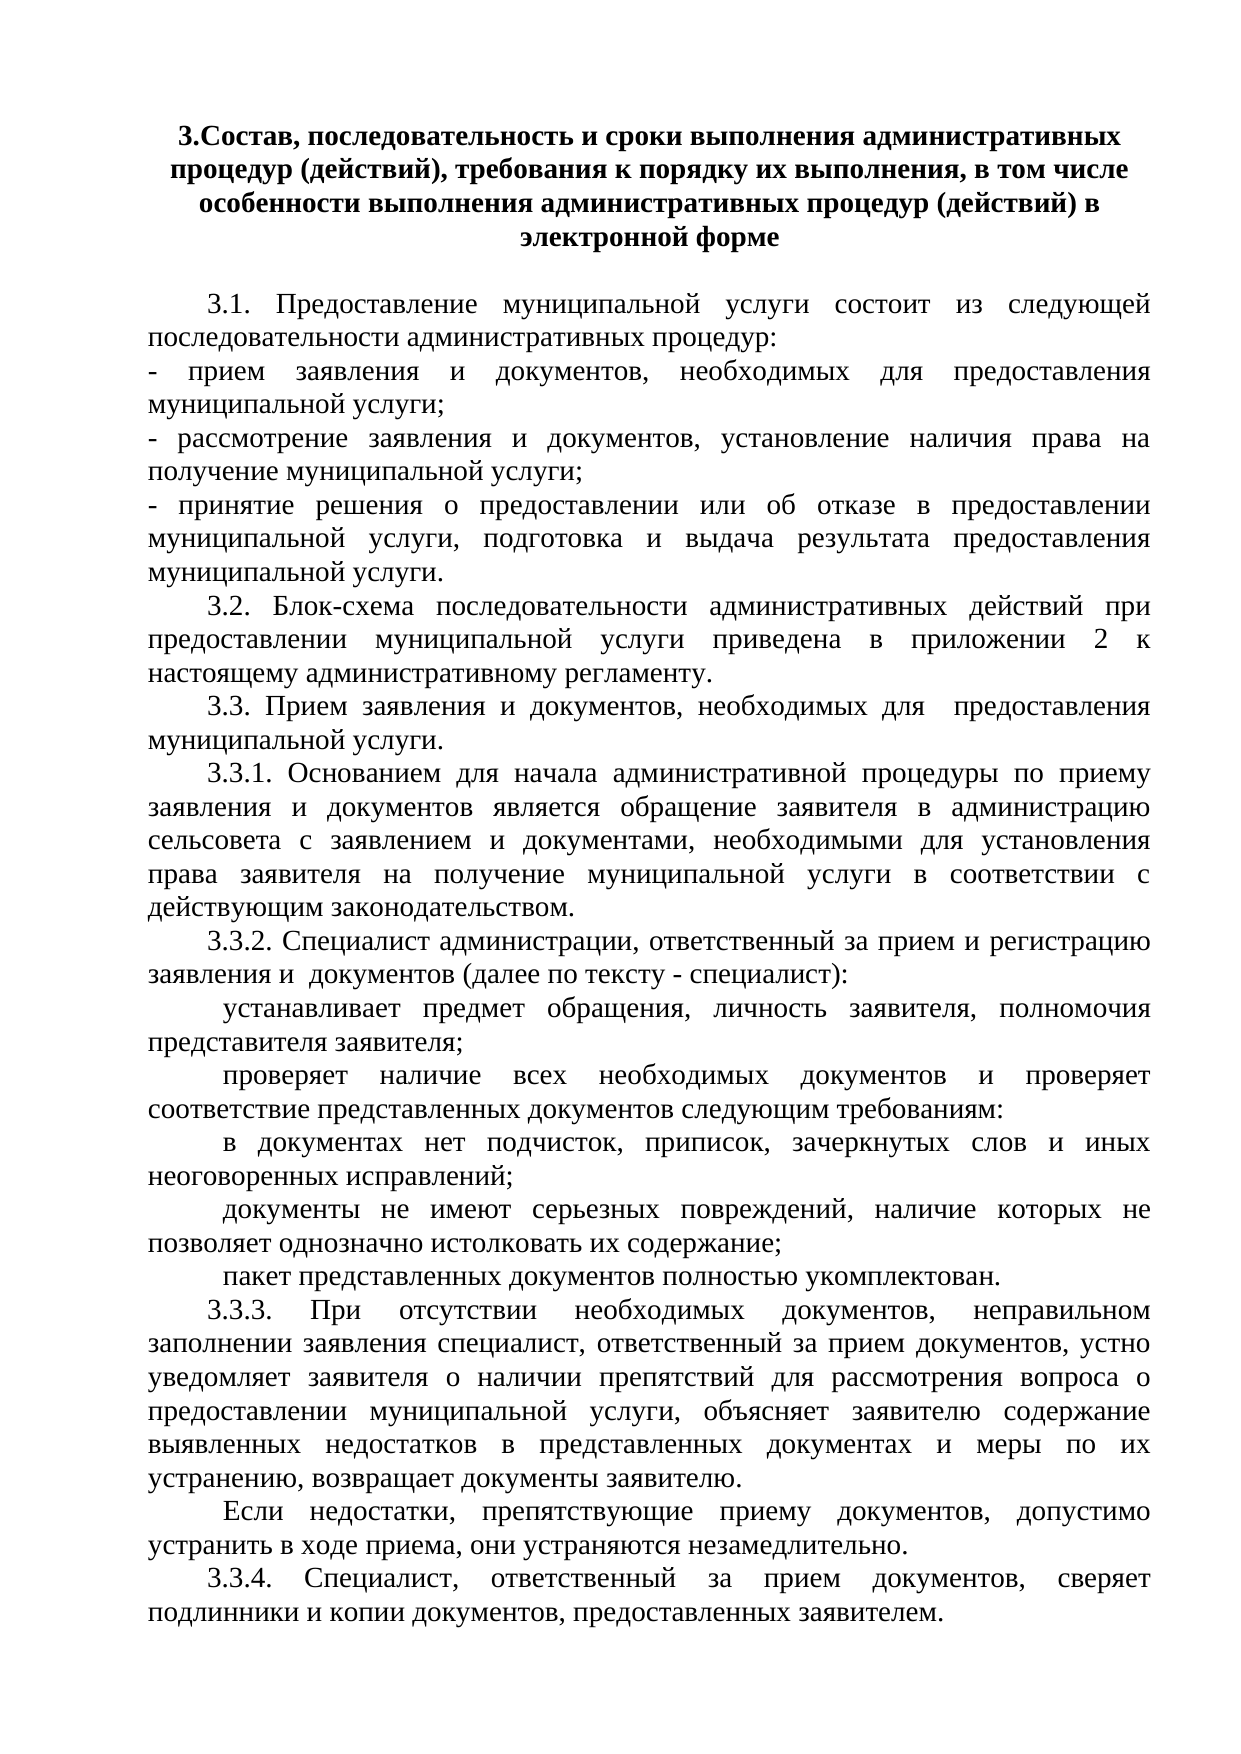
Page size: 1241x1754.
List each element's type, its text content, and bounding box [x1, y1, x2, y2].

text проверяет наличие всех необходимых документов и проверяет соответствие представленных документов следующим требованиям: [148, 1057, 1152, 1124]
text 3.3.4. Специалист, ответственный за прием документов, сверяет подлинники и копии документов, предоставленных заявителем. [148, 1560, 1152, 1627]
text - рассмотрение заявления и документов, установление наличия права на получение муниципальной услуги; [148, 420, 1152, 487]
text документы не имеют серьезных повреждений, наличие которых не позволяет однозначно истолковать их содержание; [148, 1191, 1152, 1258]
text - принятие решения о предоставлении или об отказе в предоставлении муниципальной услуги, подготовка и выдача результата предоставления муниципальной услуги. [148, 487, 1152, 588]
text 3.3.1. Основанием для начала административной процедуры по приему заявления и документов является обращение заявителя в администрацию сельсовета с заявлением и документами, необходимыми для установления права заявителя на получение муниципальной услуги в соответствии с действующим законодательством. [148, 755, 1152, 923]
text 3.1. Предоставление муниципальной услуги состоит из следующей последовательности административных процедур: [148, 286, 1152, 353]
text 3.Состав, последовательность и сроки выполнения административных процедур (действий), требования к порядку их выполнения, в том числе особенности выполнения административных процедур (действий) в электронной форме [148, 118, 1152, 252]
text 3.3. Прием заявления и документов, необходимых для предоставления муниципальной услуги. [148, 688, 1152, 755]
text Если недостатки, препятствующие приему документов, допустимо устранить в ходе приема, они устраняются незамедлительно. [148, 1493, 1152, 1560]
text - прием заявления и документов, необходимых для предоставления муниципальной услуги; [148, 353, 1152, 420]
text устанавливает предмет обращения, личность заявителя, полномочия представителя заявителя; [148, 990, 1152, 1057]
text 3.3.2. Специалист администрации, ответственный за прием и регистрацию заявления и документов (далее по тексту - специалист): [148, 923, 1152, 990]
text в документах нет подчисток, приписок, зачеркнутых слов и иных неоговоренных исправлений; [148, 1124, 1152, 1191]
text 3.2. Блок-схема последовательности административных действий при предоставлении муниципальной услуги приведена в приложении 2 к настоящему административному регламенту. [148, 588, 1152, 688]
text 3.3.3. При отсутствии необходимых документов, неправильном заполнении заявления специалист, ответственный за прием документов, устно уведомляет заявителя о наличии препятствий для рассмотрения вопроса о предоставлении муниципальной услуги, объясняет заявителю содержание выявленных недостатков в представленных документах и меры по их устранению, возвращает документы заявителю. [148, 1292, 1152, 1493]
text пакет представленных документов полностью укомплектован. [148, 1258, 1152, 1292]
